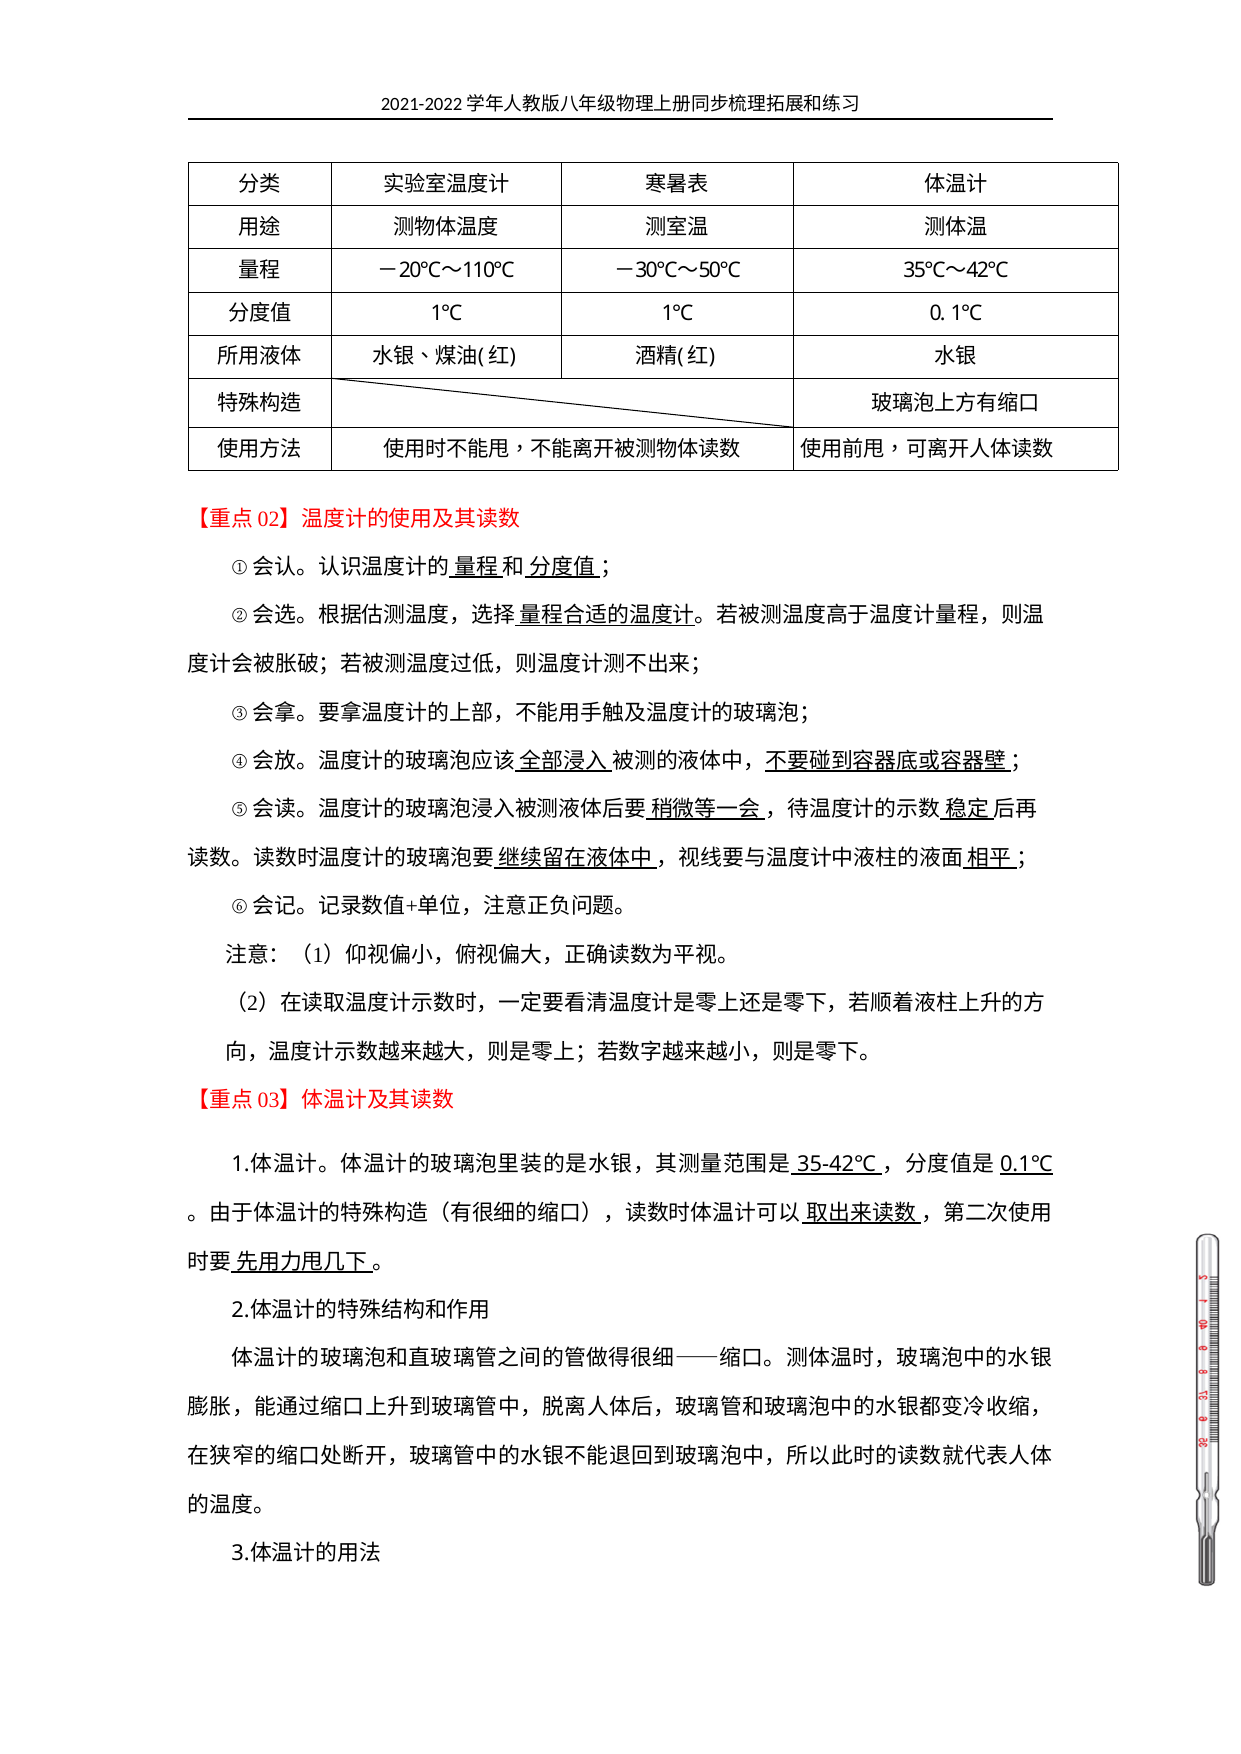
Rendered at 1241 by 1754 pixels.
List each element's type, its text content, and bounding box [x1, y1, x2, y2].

list 注意：（1）仰视偏小，俯视偏大，正确读数为平视。 [225, 936, 1053, 969]
list ⑥会记。记录数值+单位，注意正负问题。 [187, 888, 1053, 920]
text 3.体温计的用法 [187, 1534, 1053, 1567]
text 【重点03】体温计及其读数 [187, 1082, 1053, 1114]
list （2）在读取温度计示数时，一定要看清温度计是零上还是零下，若顺着液柱上升的方向，温度计示数越来越大，则是零上；若数字越来越小，则是零下。 [225, 984, 1053, 1066]
list ⑤会读。温度计的玻璃泡浸入被测液体后要 稍微等一会 ，待温度计的示数 稳定 后再读数。读数时温度计的玻璃泡要 继续留在液体中 ，视线要与温度计中液柱的液面 相平 ； [187, 791, 1053, 872]
list ③会拿。要拿温度计的上部，不能用手触及温度计的玻璃泡； [187, 694, 1053, 727]
text 1.体温计。体温计的玻璃泡里装的是水银，其测量范围是 35-42℃ ，分度值是0.1℃ 。由于体温计的特殊构造（有很细的缩口），读数时体温计可以 取出来读数 ，第二次使用时要 先用力甩几下 。 [187, 1146, 1053, 1276]
text 2.体温计的特殊结构和作用 [187, 1292, 1053, 1324]
list ④会放。温度计的玻璃泡应该 全部浸入 被测的液体中，不要碰到容器底或容器壁 ； [187, 742, 1053, 775]
text 体温计的玻璃泡和直玻璃管之间的管做得很细——缩口。测体温时，玻璃泡中的水银膨胀，能通过缩口上升到玻璃管中，脱离人体后，玻璃管和玻璃泡中的水银都变冷收缩，在狭窄的缩口处断开，玻璃管中的水银不能退回到玻璃泡中，所以此时的读数就代表人体的温度。 [187, 1340, 1053, 1519]
picture [1191, 1228, 1226, 1590]
list ②会选。根据估测温度，选择 量程合适的温度计。若被测温度高于温度计量程，则温度计会被胀破；若被测温度过低，则温度计测不出来； [187, 597, 1053, 678]
text ①会认。认识温度计的 量程 和 分度值 ； [187, 549, 1053, 581]
text 【重点02】温度计的使用及其读数 [187, 500, 1053, 533]
